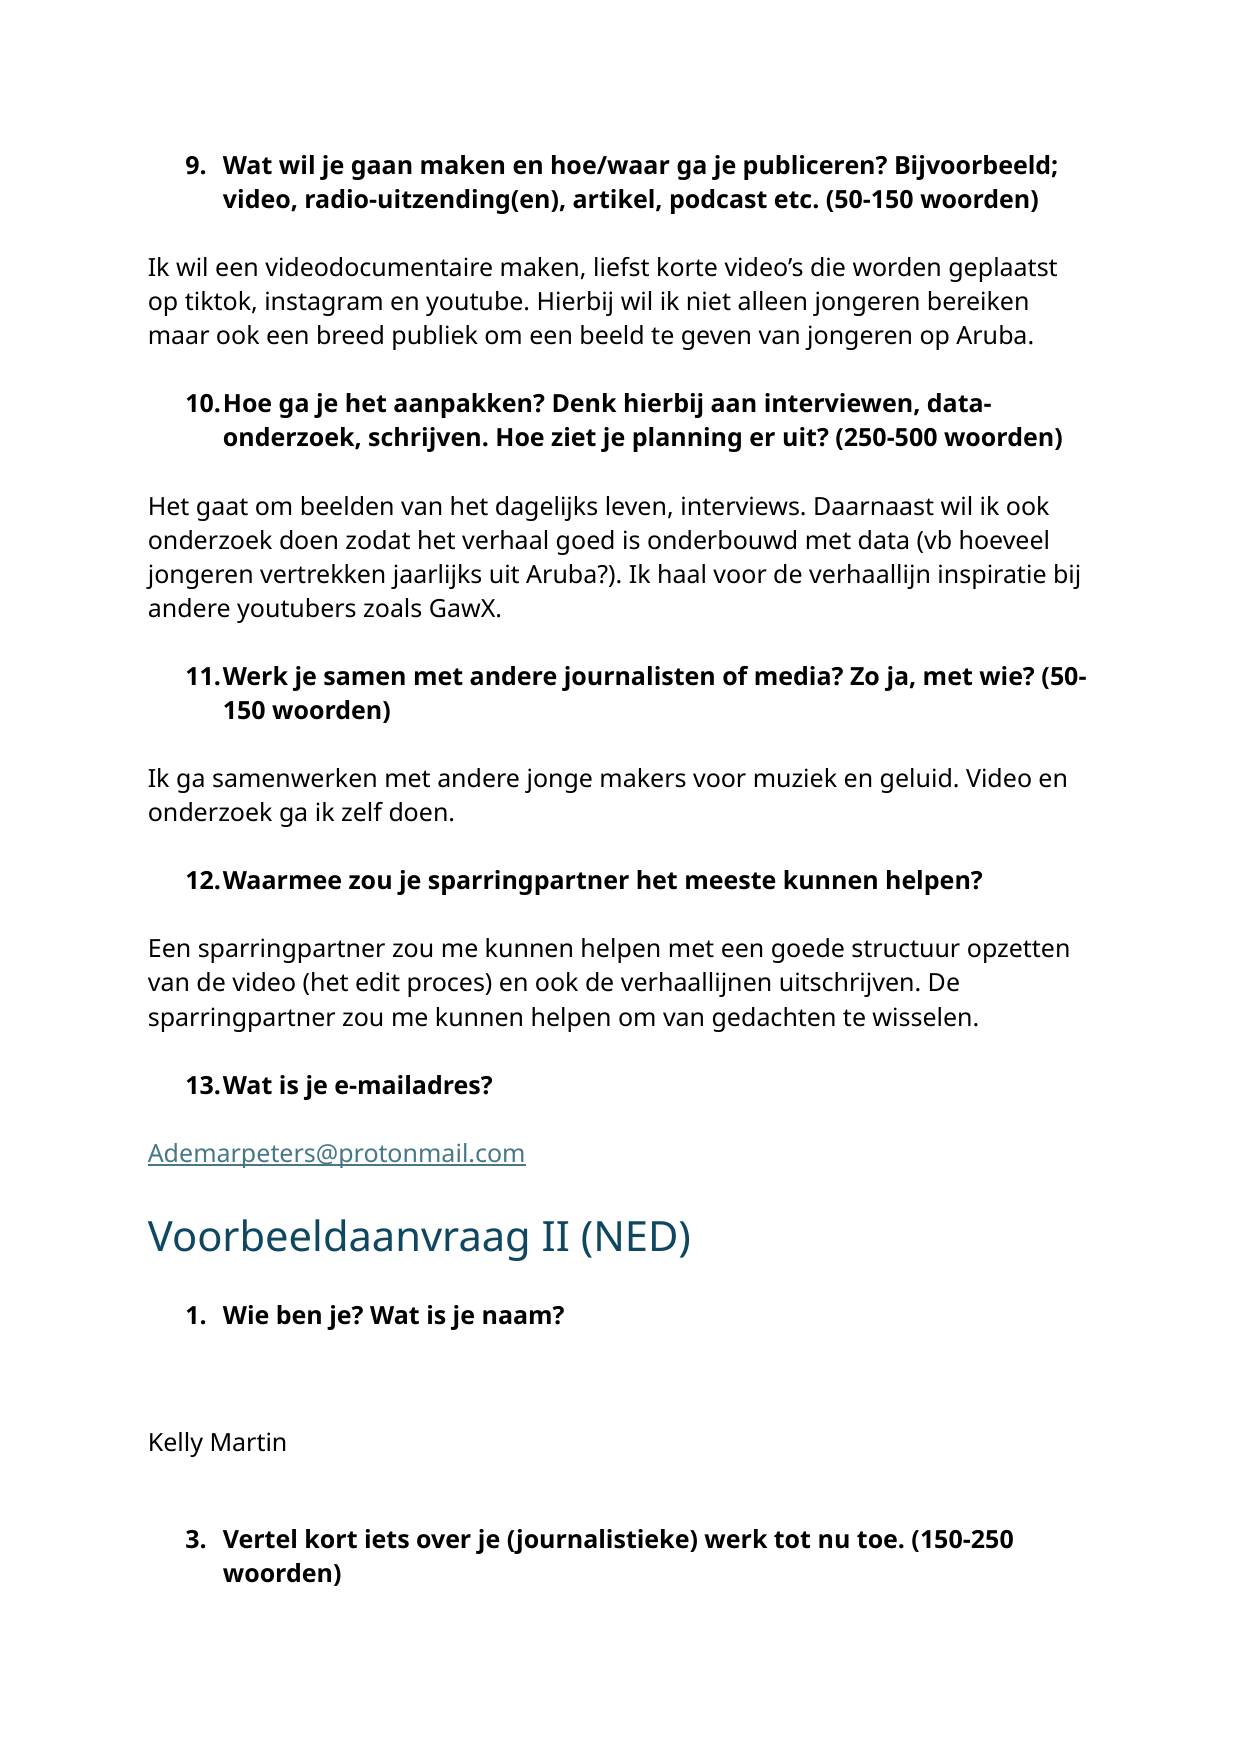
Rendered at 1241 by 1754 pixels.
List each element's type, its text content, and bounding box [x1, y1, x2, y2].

text Ademarpeters@protonmail.com [148, 1135, 1093, 1169]
list Wie ben je? Wat is je naam? [185, 1298, 1093, 1332]
list Wat wil je gaan maken en hoe/waar ga je publiceren? Bijvoorbeeld; video, radio-uitzending(en), artikel, podcast etc. (50-150 woorden) [185, 148, 1093, 216]
list Waarmee zou je sparringpartner het meeste kunnen helpen? [185, 863, 1093, 897]
text Ik ga samenwerken met andere jonge makers voor muziek en geluid. Video en onderzoek ga ik zelf doen. [148, 761, 1093, 829]
text Kelly Martin [148, 1424, 1093, 1458]
list Werk je samen met andere journalisten of media? Zo ja, met wie? (50-150 woorden) [185, 658, 1093, 727]
list Hoe ga je het aanpakken? Denk hierbij aan interviewen, data-onderzoek, schrijven. Hoe ziet je planning er uit? (250-500 woorden) [185, 386, 1093, 454]
text Een sparringpartner zou me kunnen helpen met een goede structuur opzetten van de video (het edit proces) en ook de verhaallijnen uitschrijven. De sparringpartner zou me kunnen helpen om van gedachten te wisselen. [148, 931, 1093, 1033]
subtitle Voorbeeldaanvraag II (NED) [148, 1207, 1093, 1264]
text Ik wil een videodocumentaire maken, liefst korte video’s die worden geplaatst op tiktok, instagram en youtube. Hierbij wil ik niet alleen jongeren bereiken maar ook een breed publiek om een beeld te geven van jongeren op Aruba. [148, 250, 1093, 352]
list Wat is je e-mailadres? [185, 1067, 1093, 1101]
text Het gaat om beelden van het dagelijks leven, interviews. Daarnaast wil ik ook onderzoek doen zodat het verhaal goed is onderbouwd met data (vb hoeveel jongeren vertrekken jaarlijks uit Aruba?). Ik haal voor de verhaallijn inspiratie bij andere youtubers zoals GawX. [148, 488, 1093, 624]
list Vertel kort iets over je (journalistieke) werk tot nu toe. (150-250 woorden) [185, 1522, 1093, 1590]
